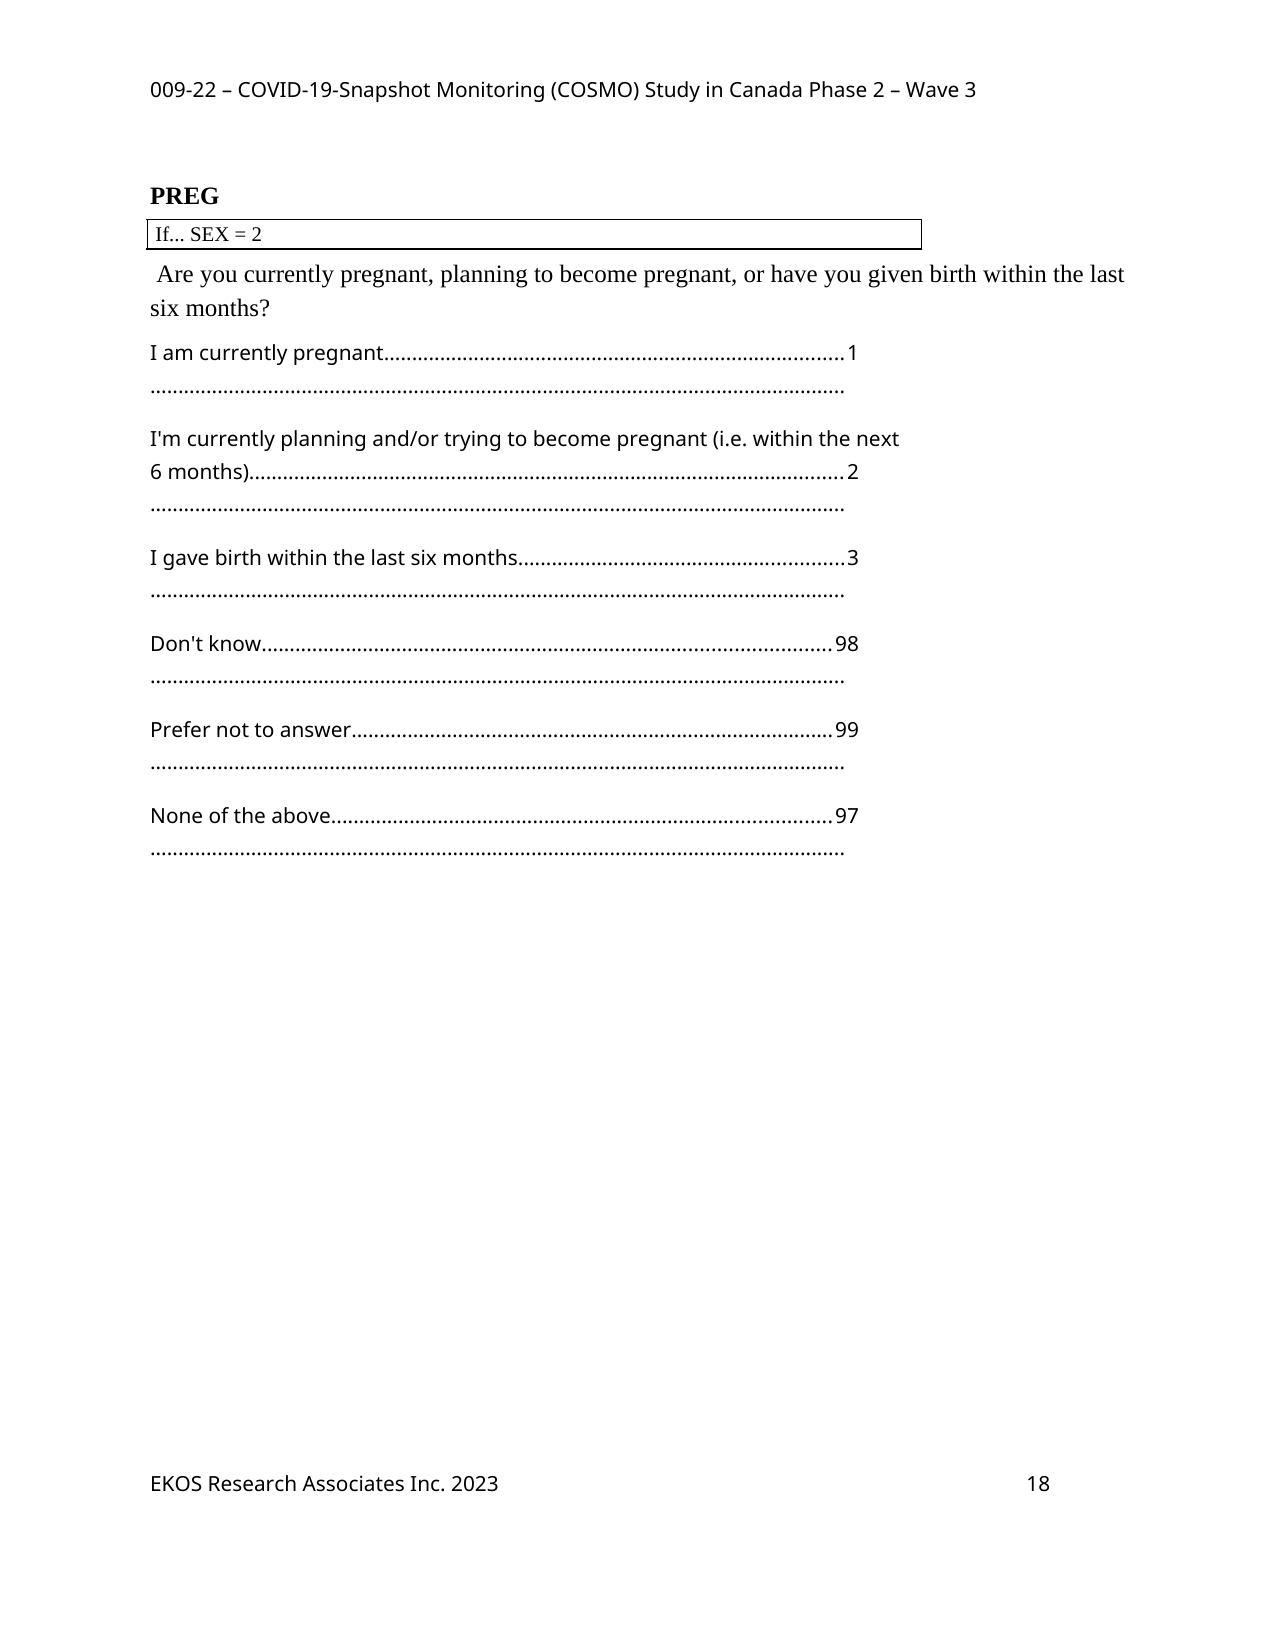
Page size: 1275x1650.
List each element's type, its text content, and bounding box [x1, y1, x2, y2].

text If... SEX = 2 [148, 220, 921, 248]
text None of the above 97 [150, 801, 906, 862]
text Don't know 98 [150, 629, 906, 690]
text Prefer not to answer 99 [150, 715, 906, 776]
text Are you currently pregnant, planning to become pregnant, or have you given birth within the last six months? [150, 259, 1125, 321]
text I am currently pregnant 1 [150, 338, 906, 399]
text PREG [150, 181, 1125, 210]
text I gave birth within the last six months 3 [150, 543, 906, 604]
text I'm currently planning and/or trying to become pregnant (i.e. within the next 6 months) 2 [150, 424, 906, 518]
